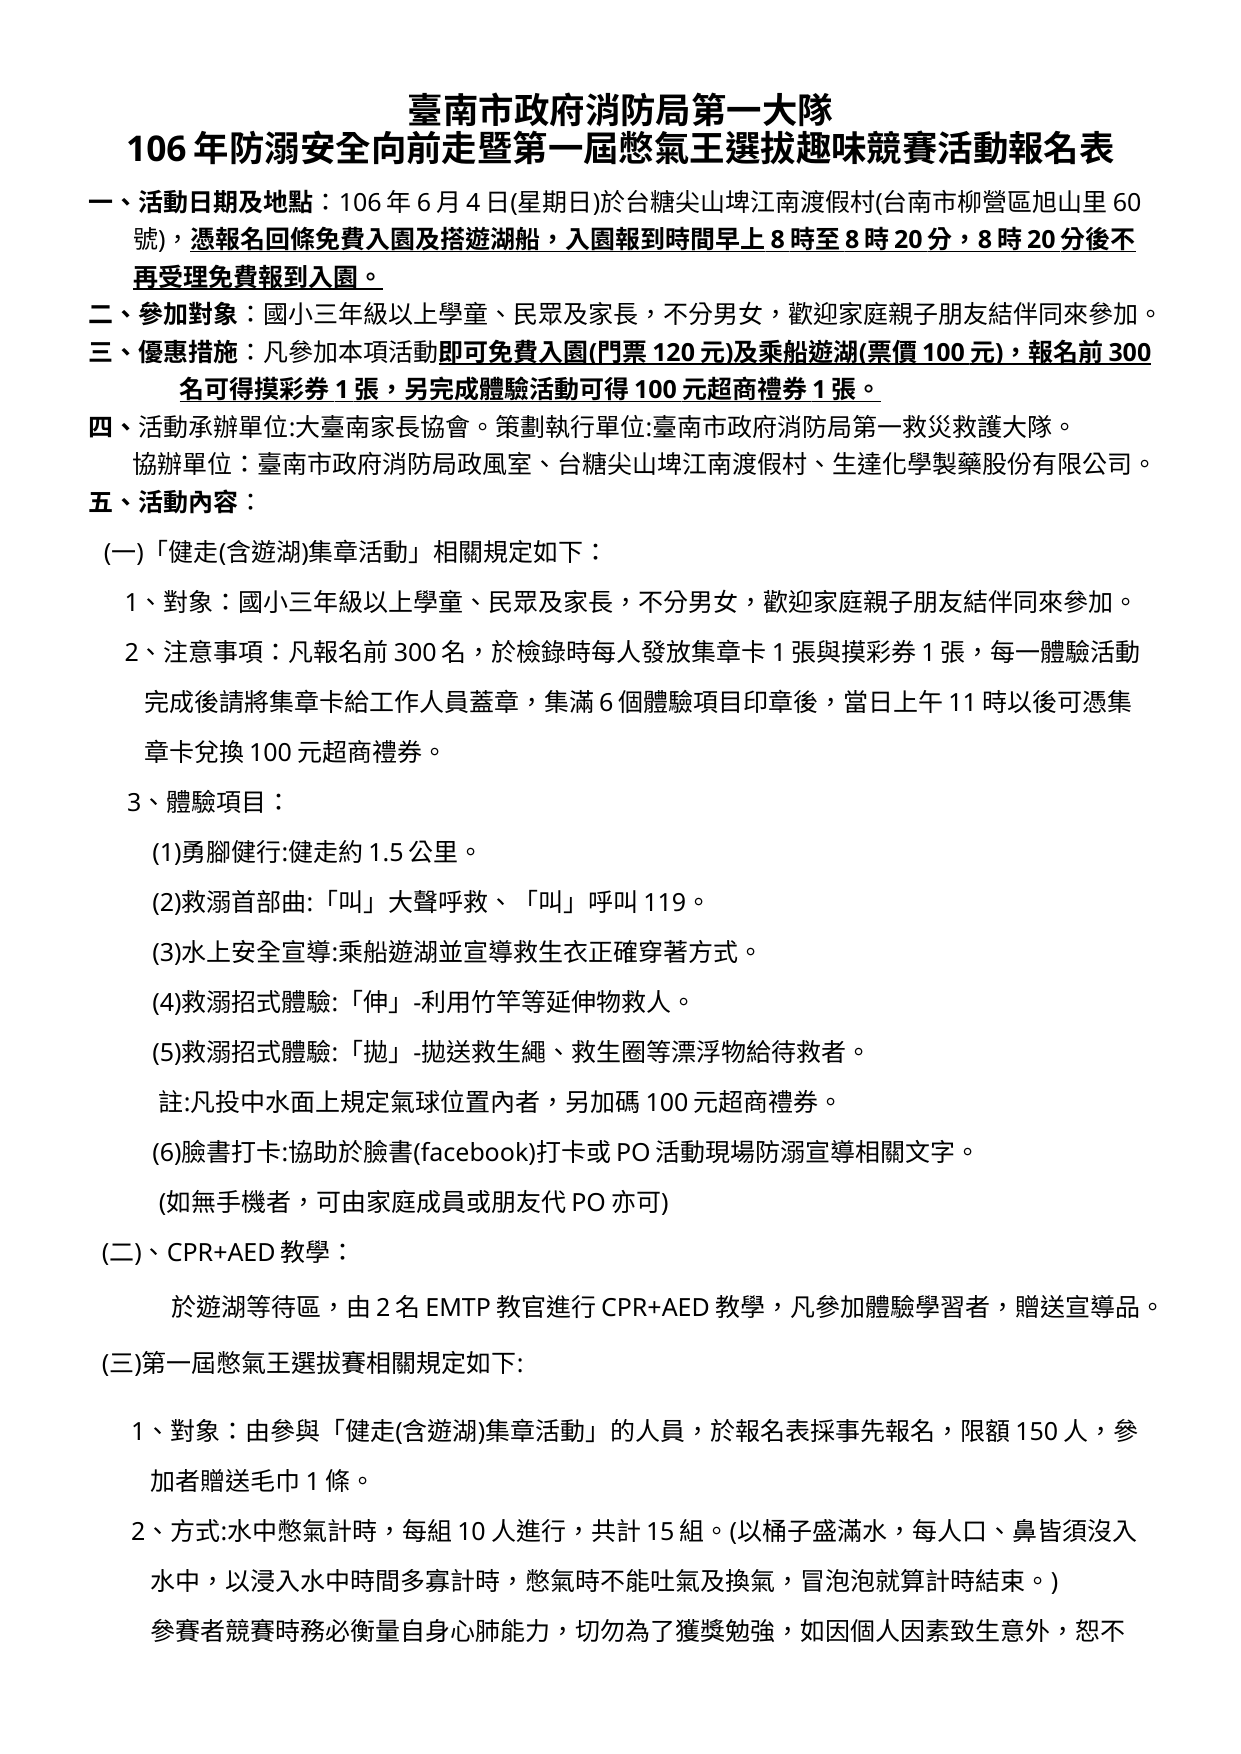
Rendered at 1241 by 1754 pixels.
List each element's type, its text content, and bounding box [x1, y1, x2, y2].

text 三、優惠措施：凡參加本項活動即可免費入園(門票120元)及乘船遊湖(票價100元)，報名前300 [89, 331, 1152, 369]
text (1)勇腳健行:健走約1.5公里。 [89, 831, 1152, 869]
text 完成後請將集章卡給工作人員蓋章，集滿6個體驗項目印章後，當日上午11時以後可憑集 [118, 681, 1152, 719]
text 二、參加對象：國小三年級以上學童、民眾及家長，不分男女，歡迎家庭親子朋友結伴同來參加。 [89, 294, 1152, 331]
text 一、活動日期及地點：106年6月4日(星期日)於台糖尖山埤江南渡假村(台南市柳營區旭山里60號)，憑報名回條免費入園及搭遊湖船，入園報到時間早上8時至8時20分，8時20分後不再受理免費報到入園。 [89, 181, 1152, 294]
text (4)救溺招式體驗:「伸」-利用竹竿等延伸物救人。 [89, 981, 1152, 1019]
text 註:凡投中水面上規定氣球位置內者，另加碼100元超商禮券。 [89, 1081, 1152, 1119]
text 章卡兌換100元超商禮券。 [118, 731, 1152, 769]
text (2)救溺首部曲:「叫」大聲呼救、「叫」呼叫119。 [89, 881, 1152, 919]
text 臺南市政府消防局第一大隊 [89, 94, 1152, 131]
text 協辦單位：臺南市政府消防局政風室、台糖尖山埤江南渡假村、生達化學製藥股份有限公司。 [126, 444, 1152, 481]
text 參賽者競賽時務必衡量自身心肺能力，切勿為了獲獎勉強，如因個人因素致生意外，恕不 [89, 1611, 1152, 1648]
text 於遊湖等待區，由2名EMTP教官進行CPR+AED教學，凡參加體驗學習者，贈送宣導品。 [139, 1287, 1152, 1324]
text 3、體驗項目： [89, 781, 1152, 819]
text 水中，以浸入水中時間多寡計時，憋氣時不能吐氣及換氣，冒泡泡就算計時結束。) [89, 1561, 1152, 1598]
text (一)「健走(含遊湖)集章活動」相關規定如下： [89, 531, 1152, 569]
text (三)第一屆憋氣王選拔賽相關規定如下: [89, 1343, 1152, 1380]
text (3)水上安全宣導:乘船遊湖並宣導救生衣正確穿著方式。 [89, 931, 1152, 969]
text 名可得摸彩券1張，另完成體驗活動可得100元超商禮券1張。 [89, 369, 1152, 406]
text (6)臉書打卡:協助於臉書(facebook)打卡或PO活動現場防溺宣導相關文字。 [126, 1131, 1152, 1169]
text 五、活動內容： [89, 481, 1152, 519]
text (如無手機者，可由家庭成員或朋友代PO亦可) [126, 1181, 1152, 1219]
text (二)、CPR+AED教學： [89, 1231, 1152, 1269]
text 1、對象：由參與「健走(含遊湖)集章活動」的人員，於報名表採事先報名，限額150人，參 [118, 1411, 1152, 1448]
text 106年防溺安全向前走暨第一屆憋氣王選拔趣味競賽活動報名表 [89, 131, 1152, 169]
text 2、注意事項：凡報名前300名，於檢錄時每人發放集章卡1張與摸彩券1張，每一體驗活動 [118, 631, 1152, 669]
text 1、對象：國小三年級以上學童、民眾及家長，不分男女，歡迎家庭親子朋友結伴同來參加。 [118, 581, 1152, 619]
text 四、活動承辦單位:大臺南家長協會。策劃執行單位:臺南市政府消防局第一救災救護大隊。 [89, 406, 1152, 444]
text 2、方式:水中憋氣計時，每組10人進行，共計15組。(以桶子盛滿水，每人口、鼻皆須沒入 [89, 1511, 1152, 1548]
text (5)救溺招式體驗:「拋」-拋送救生繩、救生圈等漂浮物給待救者。 [89, 1031, 1152, 1069]
text 加者贈送毛巾1條。 [118, 1461, 1152, 1498]
